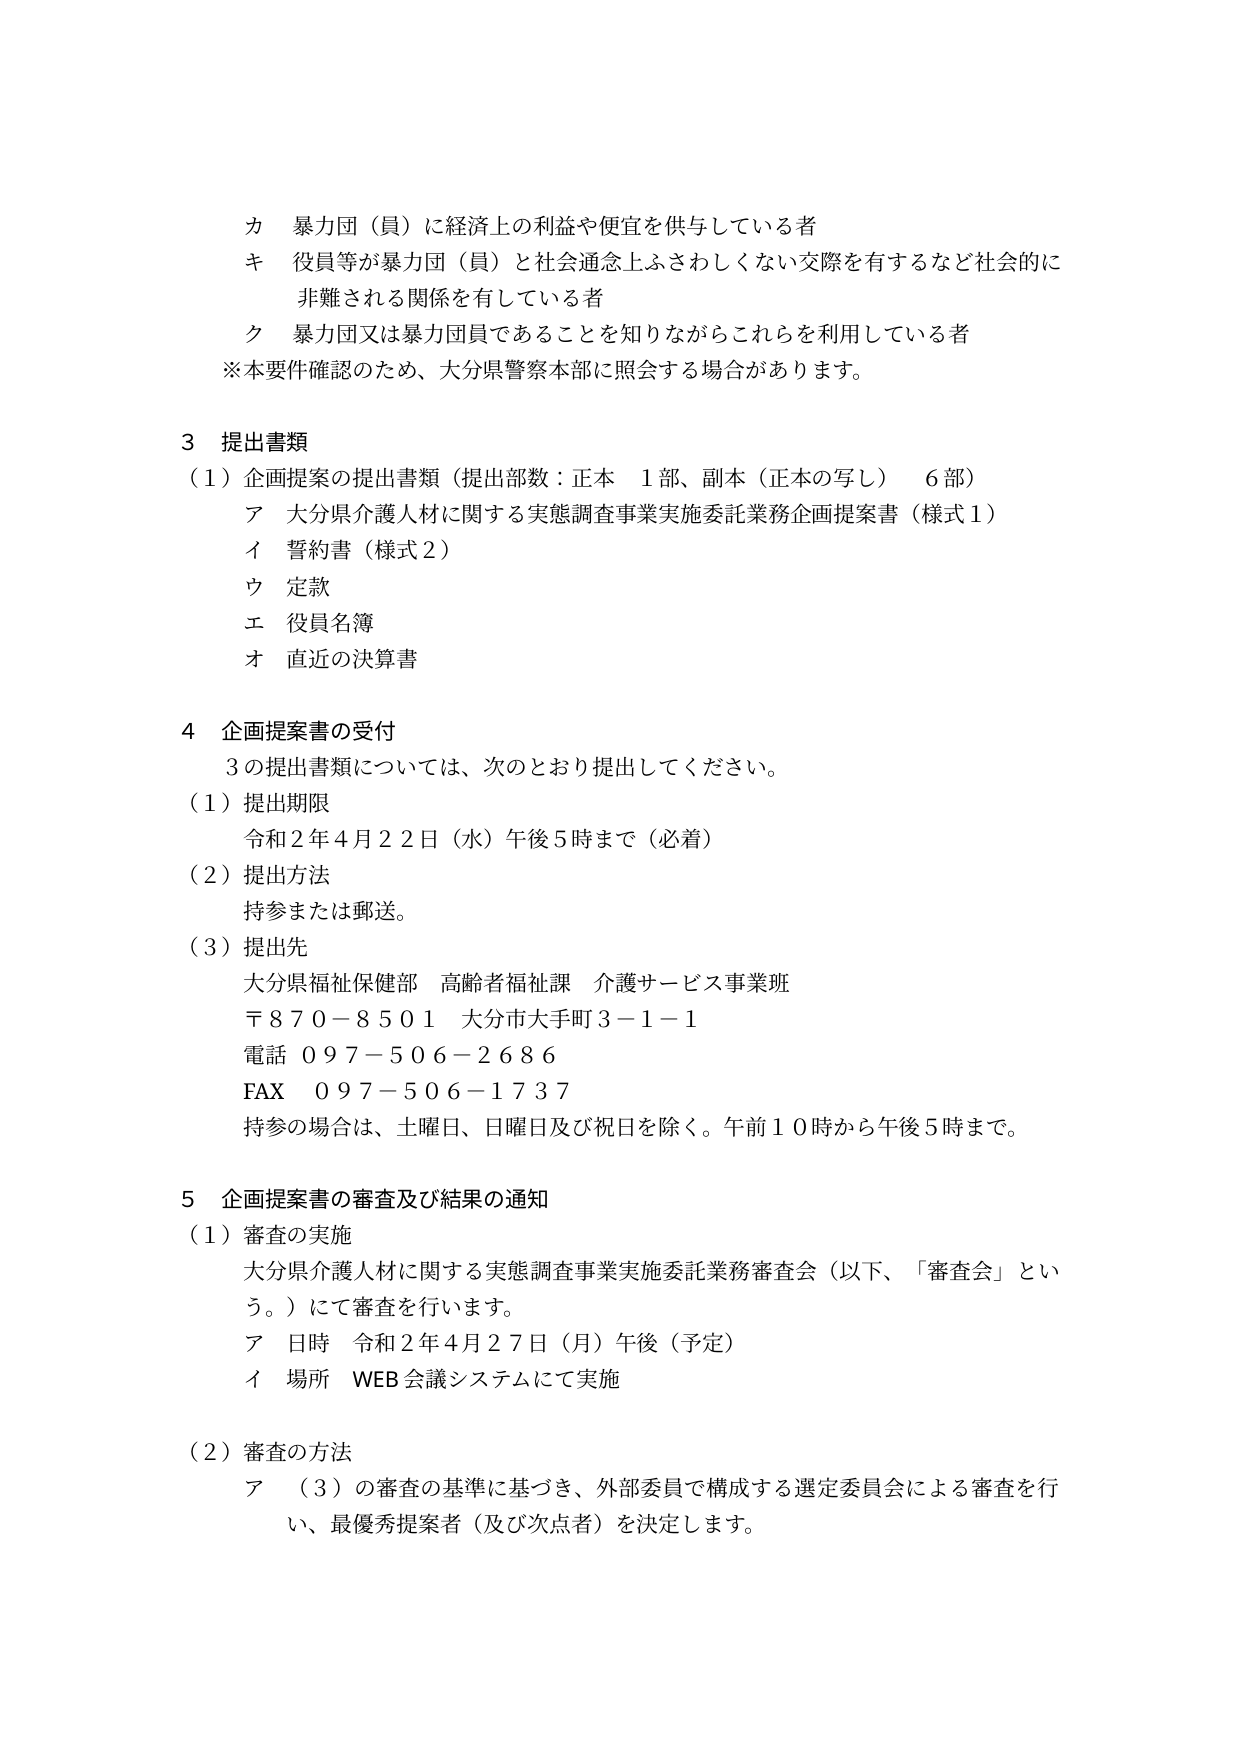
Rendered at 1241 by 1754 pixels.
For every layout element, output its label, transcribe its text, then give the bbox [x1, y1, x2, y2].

text （２）提出方法 [177, 856, 1063, 892]
text オ 直近の決算書 [177, 639, 1063, 676]
text ア 大分県介護人材に関する実態調査事業実施委託業務企画提案書（様式１） [177, 495, 1063, 531]
text （３）提出先 [177, 928, 1063, 964]
text ５ 企画提案書の審査及び結果の通知 [177, 1180, 1063, 1216]
text ク 暴力団又は暴力団員であることを知りながらこれらを利用している者 [177, 315, 1063, 351]
text 持参または郵送。 [177, 892, 1063, 928]
text ウ 定款 [177, 567, 1063, 603]
text エ 役員名簿 [177, 603, 1063, 639]
text ア 日時 令和２年４月２７日（月）午後（予定） [177, 1324, 1063, 1360]
text 〒８７０－８５０１ 大分市大手町３－１－１ [177, 1000, 1063, 1036]
text （２）審査の方法 [177, 1432, 1063, 1468]
text 電話 ０９７－５０６－２６８６ [177, 1036, 1063, 1072]
text 大分県介護人材に関する実態調査事業実施委託業務審査会（以下、「審査会」という。）にて審査を行います。 [243, 1252, 1063, 1324]
text ３ 提出書類 [177, 423, 1063, 459]
text 持参の場合は、土曜日、日曜日及び祝日を除く。午前１０時から午後５時まで。 [177, 1108, 1063, 1144]
text （１）企画提案の提出書類（提出部数：正本 １部、副本（正本の写し） ６部） [177, 459, 1063, 495]
text 大分県福祉保健部 高齢者福祉課 介護サービス事業班 [177, 964, 1063, 1000]
text （１）審査の実施 [177, 1216, 1063, 1252]
text ４ 企画提案書の受付 [177, 712, 1063, 748]
text キ 役員等が暴力団（員）と社会通念上ふさわしくない交際を有するなど社会的に非難される関係を有している者 [243, 243, 1063, 315]
text （１）提出期限 [177, 784, 1063, 820]
text ３の提出書類については、次のとおり提出してください。 [177, 748, 1063, 784]
text ※本要件確認のため、大分県警察本部に照会する場合があります。 [177, 351, 1063, 387]
text イ 誓約書（様式２） [177, 531, 1063, 567]
text 令和２年４月２２日（水）午後５時まで（必着） [177, 820, 1063, 856]
text ア （３）の審査の基準に基づき、外部委員で構成する選定委員会による審査を行い、最優秀提案者（及び次点者）を決定します。 [177, 1468, 1063, 1541]
text カ 暴力団（員）に経済上の利益や便宜を供与している者 [177, 207, 1063, 243]
text イ 場所 WEB会議システムにて実施 [177, 1360, 1063, 1396]
text FAX ０９７－５０６－１７３７ [177, 1072, 1063, 1108]
